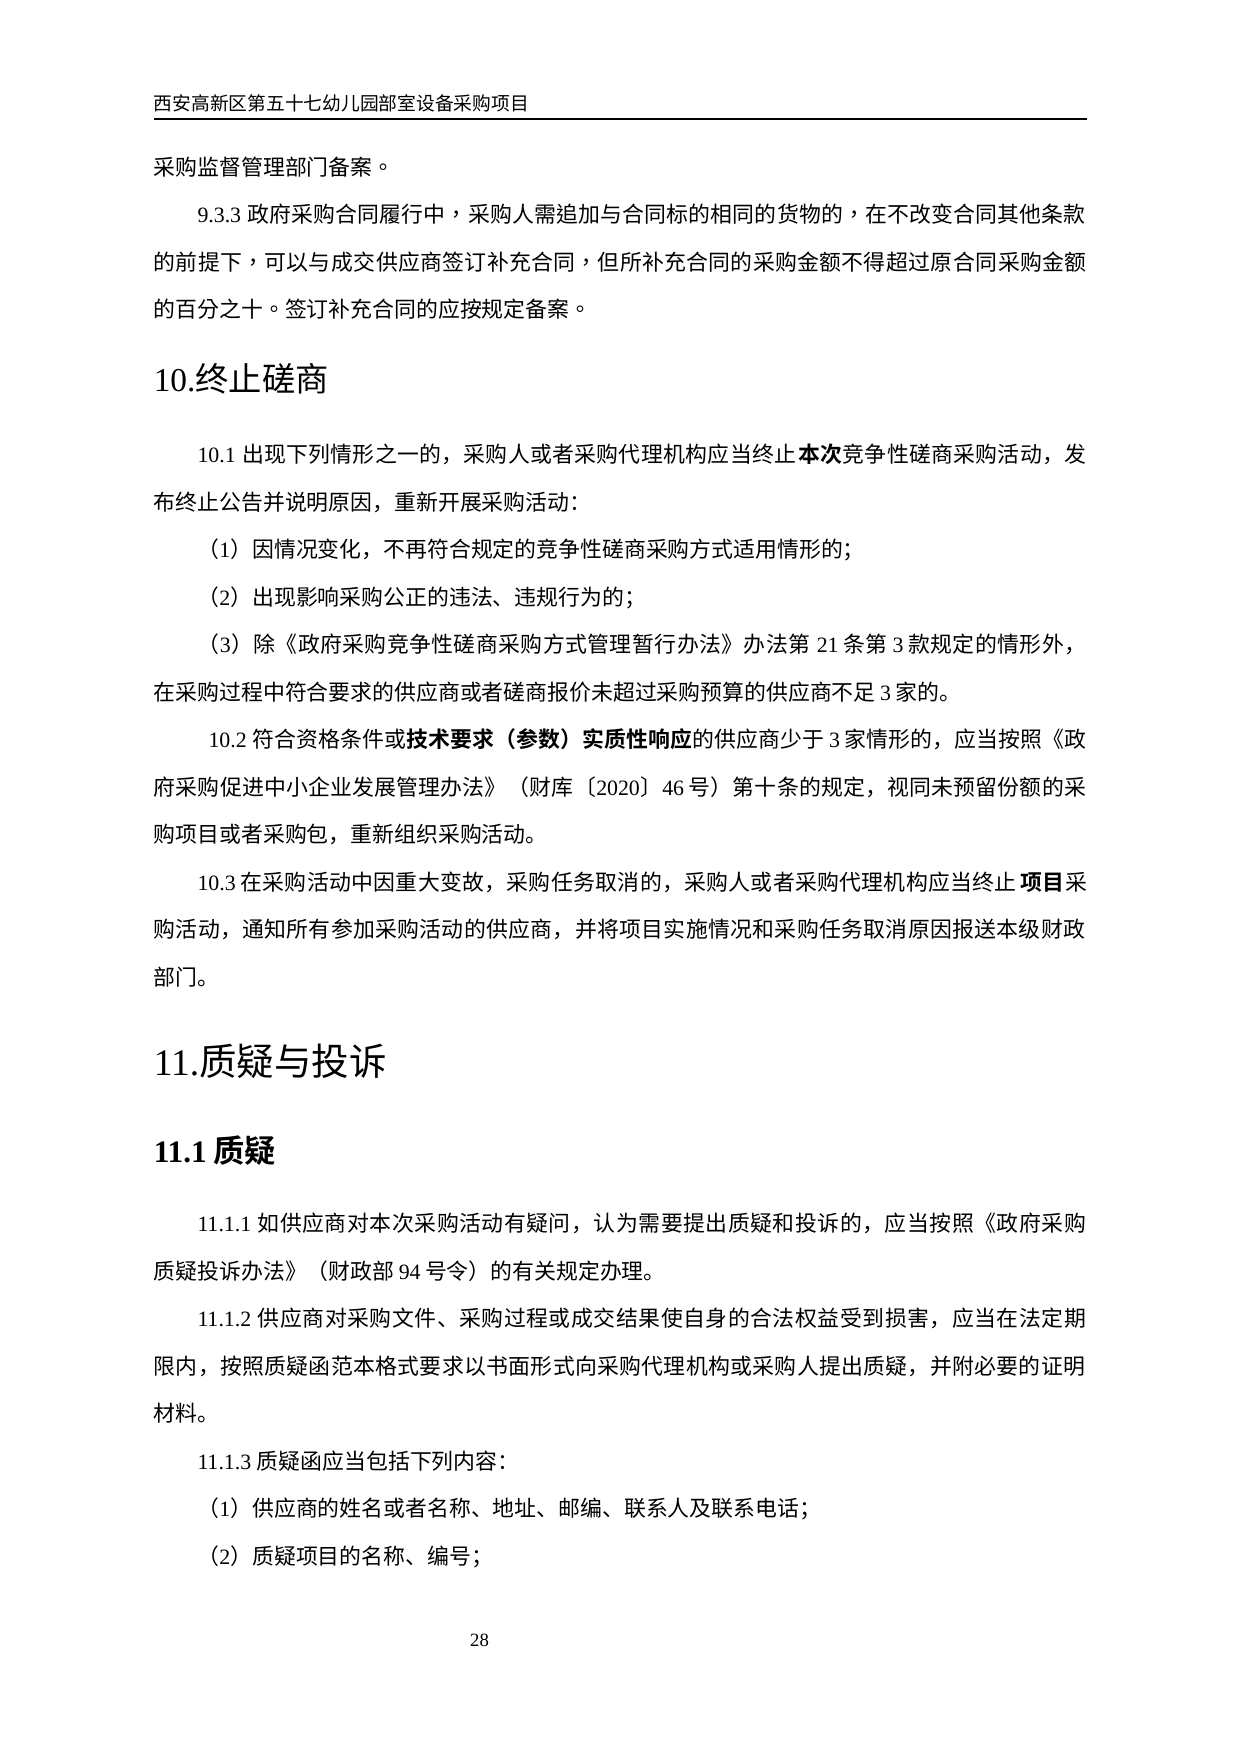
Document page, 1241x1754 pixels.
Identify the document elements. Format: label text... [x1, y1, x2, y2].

text 11.质疑与投诉 [153, 1032, 1087, 1087]
text （2）质疑项目的名称、编号； [153, 1539, 1087, 1571]
text 10.1 出现下列情形之一的，采购人或者采购代理机构应当终止本次竞争性磋商采购活动，发布终止公告并说明原因，重新开展采购活动： [153, 437, 1087, 516]
text 11.1质疑 [153, 1126, 1087, 1171]
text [153, 150, 1087, 182]
text 11.1.2 供应商对采购文件、采购过程或成交结果使自身的合法权益受到损害，应当在法定期限内，按照质疑函范本格式要求以书面形式向采购代理机构或采购人提出质疑，并附必要的证明材料。 [153, 1301, 1087, 1428]
text （1）供应商的姓名或者名称、地址、邮编、联系人及联系电话； [153, 1491, 1087, 1523]
text （1）因情况变化，不再符合规定的竞争性磋商采购方式适用情形的； [153, 532, 1087, 564]
text 10.终止磋商 [153, 352, 1087, 401]
text 10.2 符合资格条件或技术要求（参数）实质性响应的供应商少于3家情形的，应当按照《政府采购促进中小企业发展管理办法》（财库〔2020〕46号）第十条的规定，视同未预留份额的采购项目或者采购包，重新组织采购活动。 [153, 722, 1087, 849]
text 10.3在采购活动中因重大变故，采购任务取消的，采购人或者采购代理机构应当终止项目采购活动，通知所有参加采购活动的供应商，并将项目实施情况和采购任务取消原因报送本级财政部门。 [153, 865, 1087, 991]
text （3）除《政府采购竞争性磋商采购方式管理暂行办法》办法第21条第3款规定的情形外，在采购过程中符合要求的供应商或者磋商报价未超过采购预算的供应商不足3家的。 [153, 627, 1087, 706]
text 11.1.3 质疑函应当包括下列内容： [153, 1444, 1087, 1476]
text （2）出现影响采购公正的违法、违规行为的； [153, 580, 1087, 611]
text 9.3.3 政府采购合同履行中，采购人需追加与合同标的相同的货物的，在不改变合同其他条款的前提下，可以与成交供应商签订补充合同，但所补充合同的采购金额不得超过原合同采购金额的百分之十。签订补充合同的应按规定备案。 [153, 197, 1087, 324]
text 11.1.1 如供应商对本次采购活动有疑问，认为需要提出质疑和投诉的，应当按照《政府采购质疑投诉办法》（财政部94号令）的有关规定办理。 [153, 1206, 1087, 1286]
